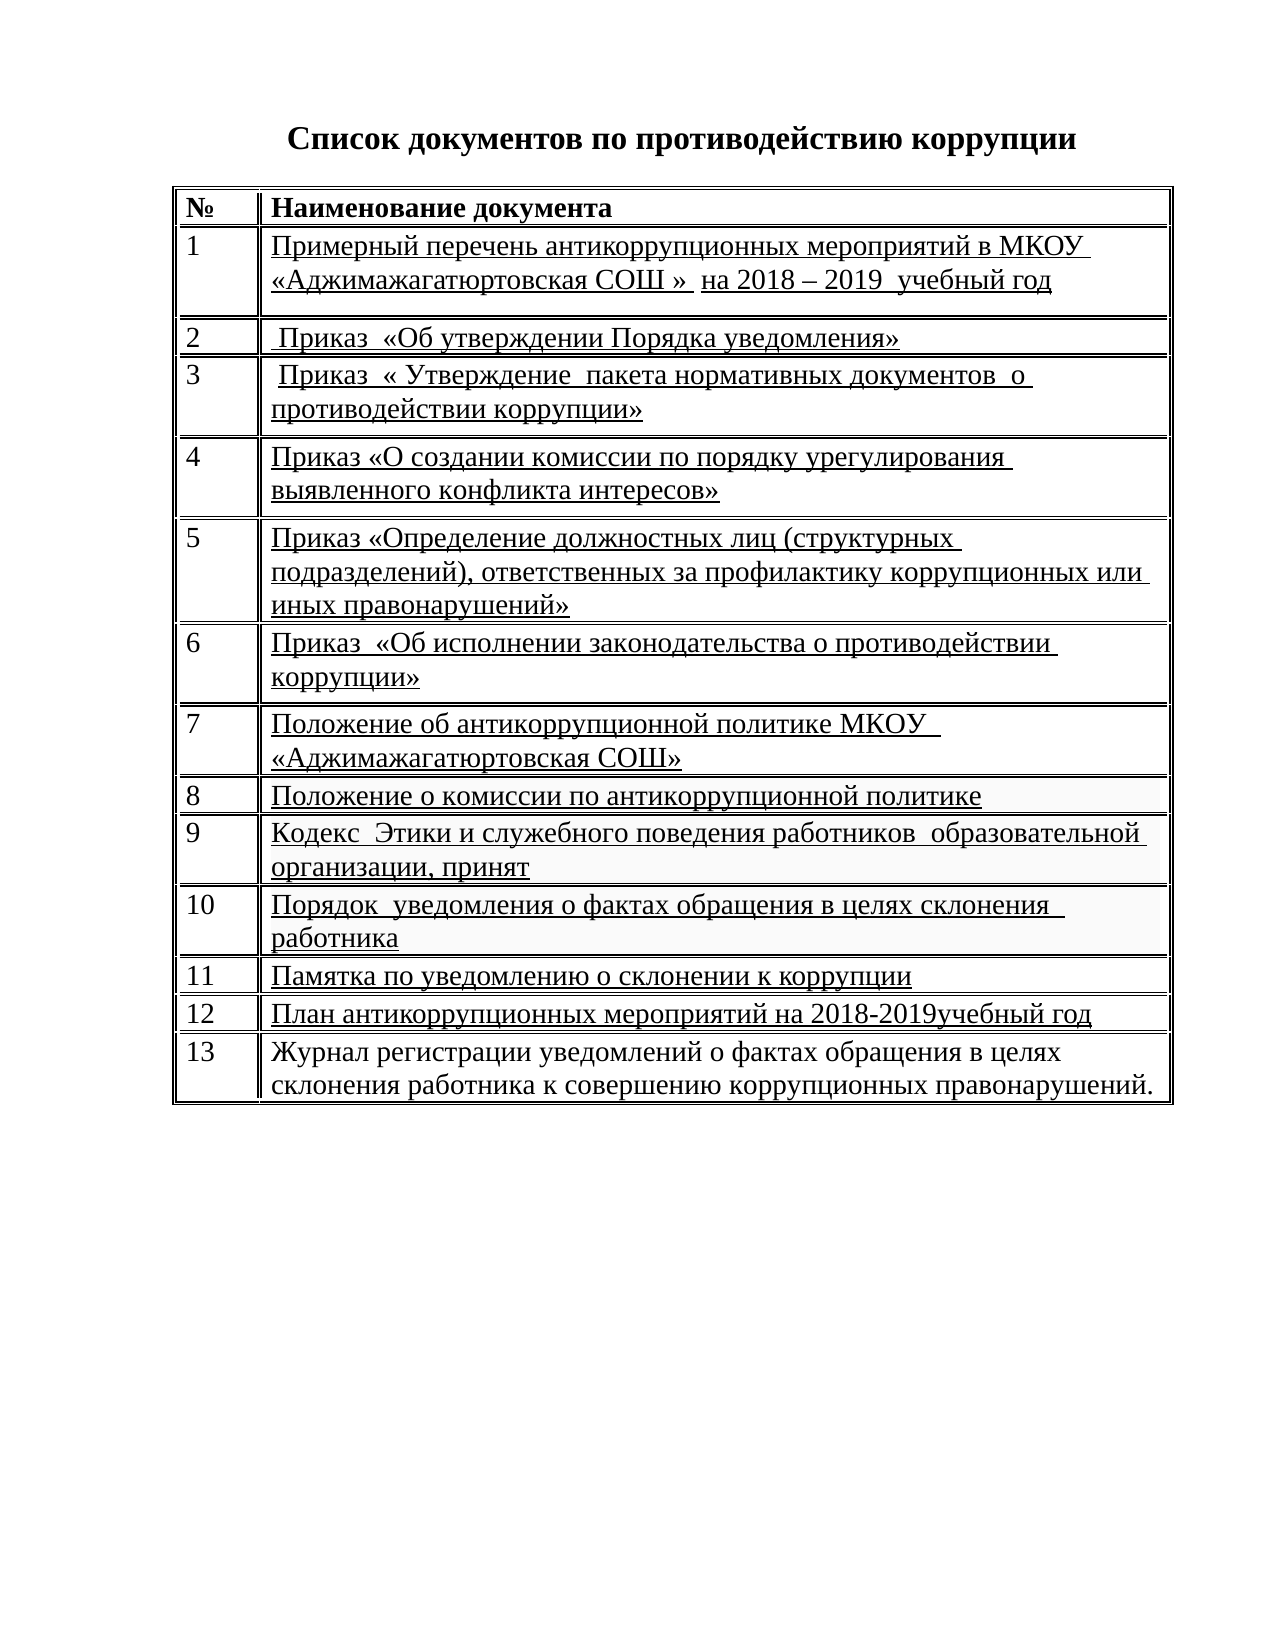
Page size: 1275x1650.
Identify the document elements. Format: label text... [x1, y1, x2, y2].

table_header № [177, 190, 259, 223]
table_cell Приказ «О создании комиссии по порядку урегулирования выявленного конфликта интересов» [260, 435, 1171, 516]
table_cell Журнал регистрации уведомлений о фактах обращения в целях склонения работника к совершению коррупционных правонарушений. [260, 1030, 1171, 1101]
table_cell Кодекс Этики и служебного поведения работников образовательной организации, принят [260, 811, 1171, 883]
table_cell 6 [174, 621, 259, 702]
table_cell Положение об антикоррупционной политике МКОУ «Аджимажагатюртовская СОШ» [260, 702, 1171, 773]
table_cell Примерный перечень антикоррупционных мероприятий в МКОУ «Аджимажагатюртовская СОШ » на 2018 – 2019 учебный год [260, 224, 1171, 315]
table_cell 1 [174, 224, 259, 315]
table_cell Приказ «Определение должностных лиц (структурных подразделений), ответственных за профилактику коррупционных или иных правонарушений» [260, 516, 1171, 621]
table_cell 13 [174, 1030, 259, 1101]
table_cell Порядок уведомления о фактах обращения в целях склонения работника [260, 883, 1171, 954]
table_cell 3 [174, 353, 259, 434]
table_cell 9 [174, 811, 259, 883]
table_cell Приказ «Об исполнении законодательства о противодействии коррупции» [260, 621, 1171, 702]
table_cell Приказ « Утверждение пакета нормативных документов о противодействии коррупции» [260, 353, 1171, 434]
table_cell 7 [174, 702, 259, 773]
table_cell План антикоррупционных мероприятий на 2018-2019учебный год [260, 992, 1171, 1030]
table_cell 4 [174, 435, 259, 516]
table_cell 2 [174, 315, 259, 353]
table_cell 5 [174, 516, 259, 621]
table_cell Памятка по уведомлению о склонении к коррупции [262, 954, 1170, 992]
table_cell 10 [174, 883, 259, 954]
table_cell Положение о комиссии по антикоррупционной политике [260, 774, 1171, 811]
table_header Наименование документа [260, 190, 1169, 223]
table_cell 12 [174, 992, 259, 1030]
table_cell 11 [177, 954, 258, 992]
text Список документов по противодействию коррупции [177, 118, 1186, 156]
table_cell Приказ «Об утверждении Порядка уведомления» [260, 315, 1171, 353]
table_cell 8 [174, 774, 259, 811]
